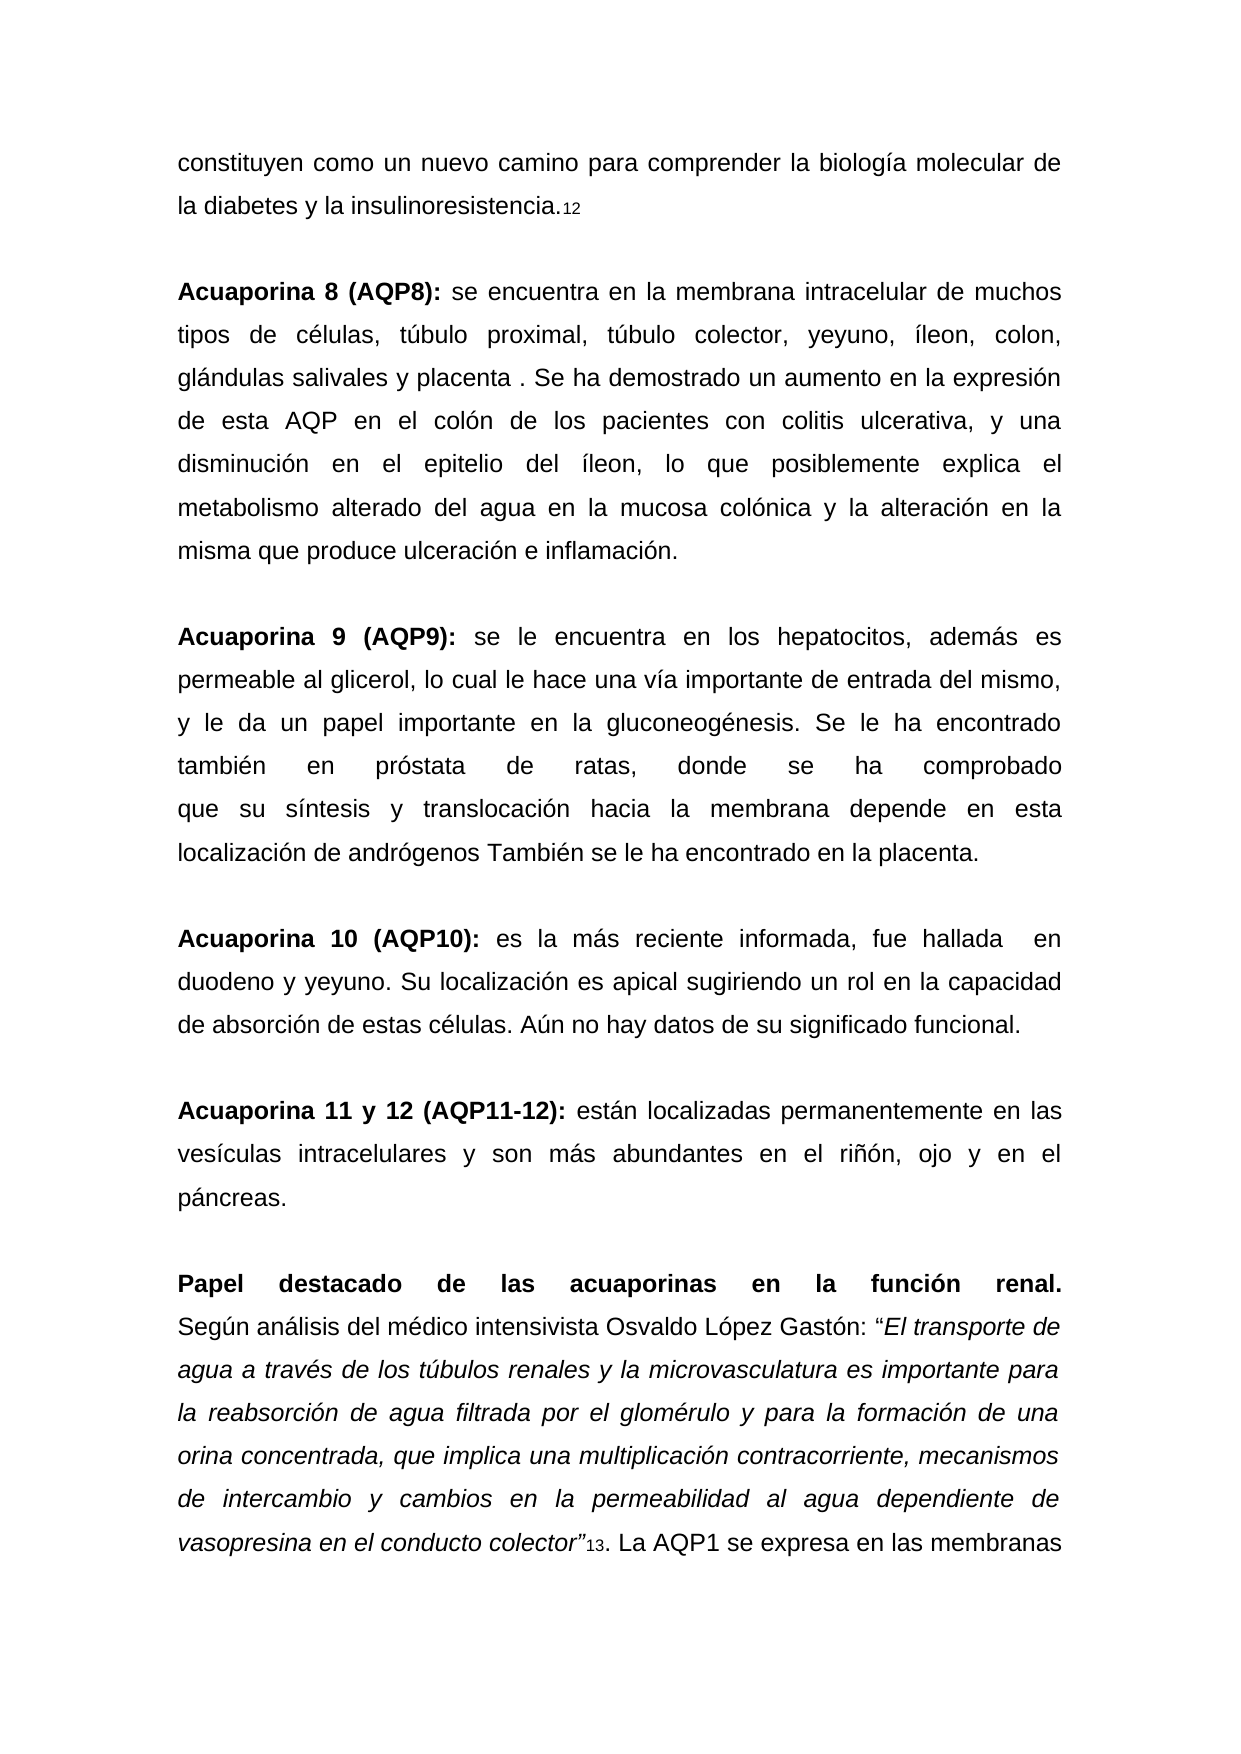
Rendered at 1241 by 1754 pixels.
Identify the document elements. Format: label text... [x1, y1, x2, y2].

text Acuaporina 8 (AQP8): se encuentra en la membrana intracelular de muchos tipos de células, túbulo proximal, túbulo colector, yeyuno, íleon, colon, glándulas salivales y placenta . Se ha demostrado un aumento en la expresión de esta AQP en el colón de los pacientes con colitis ulcerativa, y una disminución en el epitelio del íleon, lo que posiblemente explica el metabolismo alterado del agua en la mucosa colónica y la alteración en la misma que produce ulceración e inflamación. [177, 234, 1063, 564]
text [177, 1269, 1063, 1556]
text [177, 148, 1063, 219]
text Acuaporina 10 (AQP10): es la más reciente informada, fue hallada en duodeno y yeyuno. Su localización es apical sugiriendo un rol en la capacidad de absorción de estas células. Aún no hay datos de su significado funcional. [177, 881, 1063, 1039]
text Acuaporina 9 (AQP9): se le encuentra en los hepatocitos, además es permeable al glicerol, lo cual le hace una vía importante de entrada del mismo, y le da un papel importante en la gluconeogénesis. Se le ha encontrado también en próstata de ratas, donde se ha comprobado que su síntesis y translocación hacia la membrana depende en esta localización de andrógenos También se le ha encontrado en la placenta. [177, 579, 1063, 866]
text Acuaporina 11 y 12 (AQP11-12): están localizadas permanentemente en las vesículas intracelulares y son más abundantes en el riñón, ojo y en el páncreas. [177, 1096, 1063, 1211]
